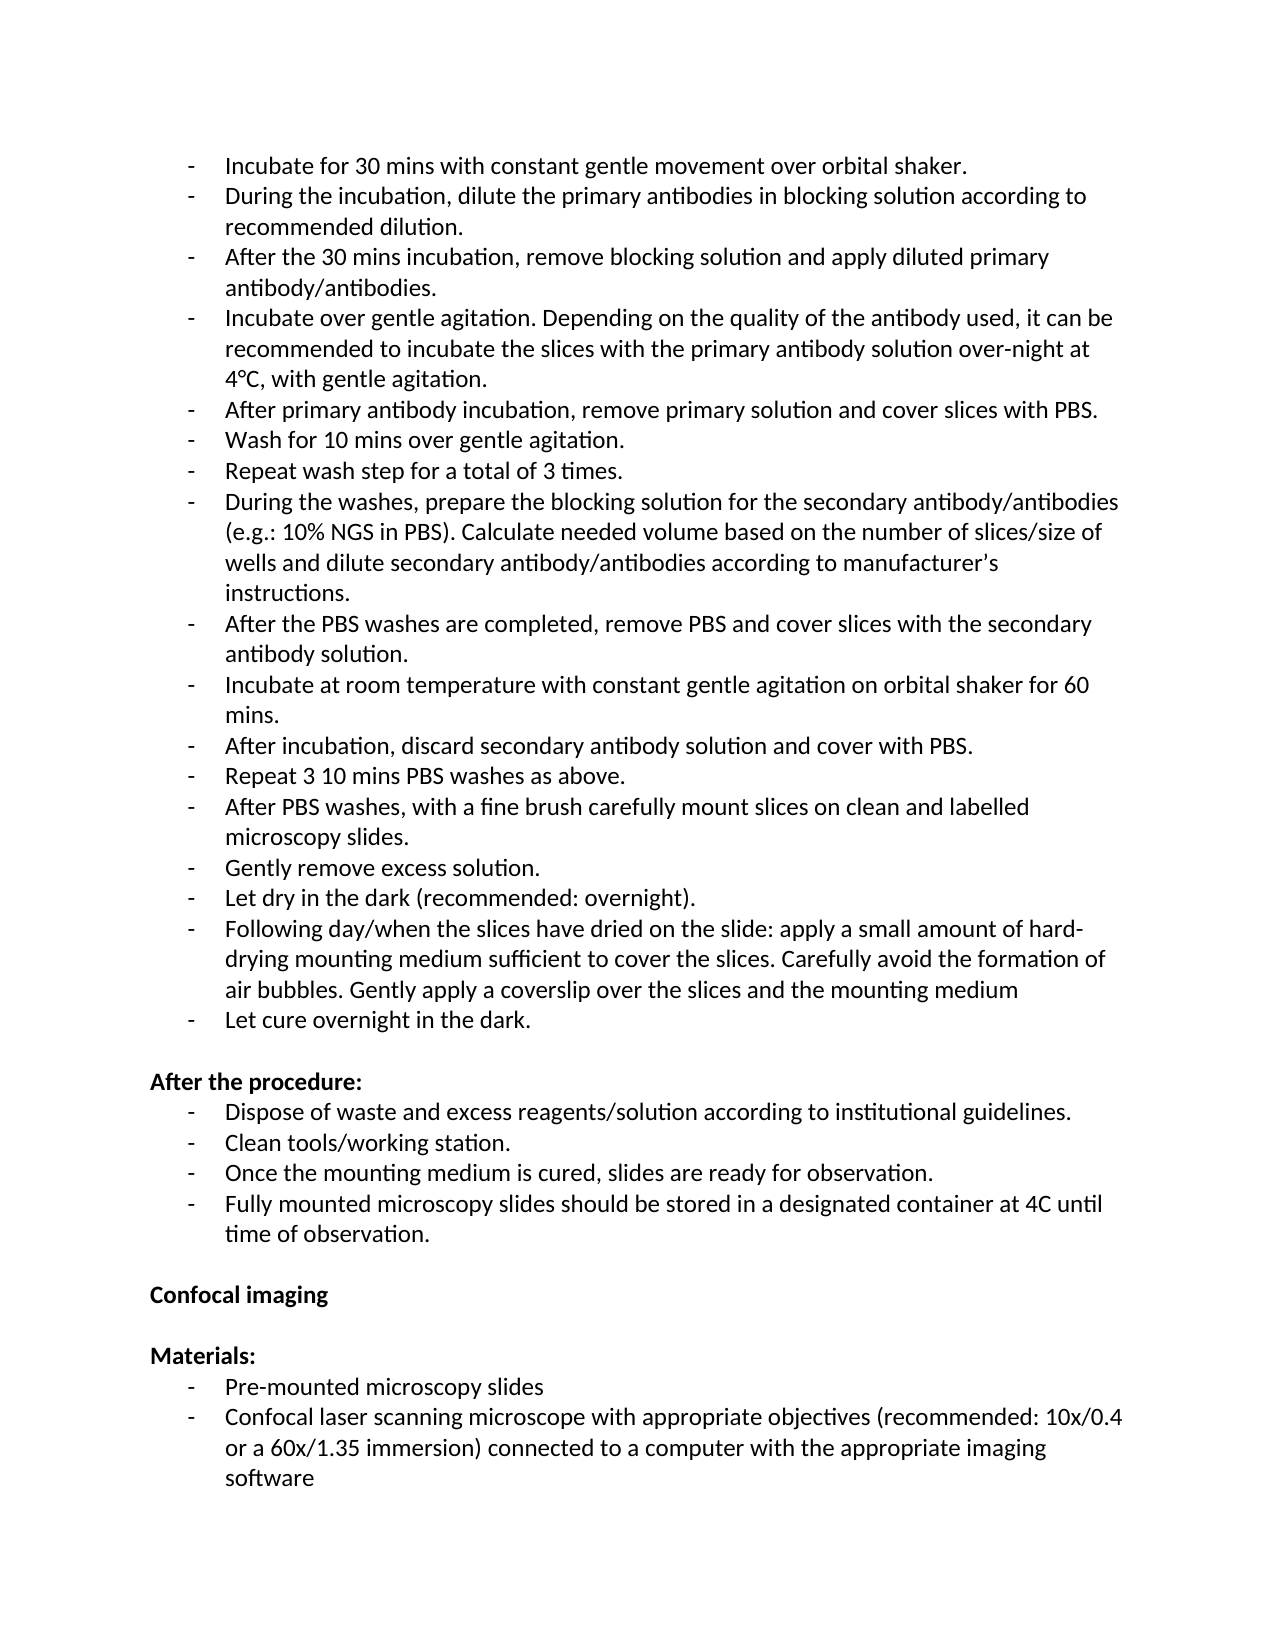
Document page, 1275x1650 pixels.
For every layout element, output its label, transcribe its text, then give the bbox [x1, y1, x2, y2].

list Repeat 3 10 mins PBS washes as above. [187, 760, 1125, 791]
list After the PBS washes are completed, remove PBS and cover slices with the secondary antibody solution. [187, 608, 1125, 669]
list Dispose of waste and excess reagents/solution according to institutional guidelines. [187, 1096, 1125, 1127]
text Materials: [150, 1340, 1125, 1371]
list Following day/when the slices have dried on the slide: apply a small amount of hard-drying mounting medium sufficient to cover the slices. Carefully avoid the formation of air bubbles. Gently apply a coverslip over the slices and the mounting medium [187, 913, 1125, 1004]
list Confocal laser scanning microscope with appropriate objectives (recommended: 10x/0.4 or a 60x/1.35 immersion) connected to a computer with the appropriate imaging software [187, 1401, 1125, 1493]
list Incubate at room temperature with constant gentle agitation on orbital shaker for 60 mins. [187, 669, 1125, 730]
list Pre-mounted microscopy slides [187, 1371, 1125, 1401]
list Gently remove excess solution. [187, 852, 1125, 882]
list After incubation, discard secondary antibody solution and cover with PBS. [187, 730, 1125, 760]
list Clean tools/working station. [187, 1127, 1125, 1157]
list Fully mounted microscopy slides should be stored in a designated container at 4C until time of observation. [187, 1188, 1125, 1249]
list Incubate for 30 mins with constant gentle movement over orbital shaker. [187, 150, 1125, 181]
text After the procedure: [150, 1066, 1125, 1096]
list Wash for 10 mins over gentle agitation. [187, 425, 1125, 455]
list Once the mounting medium is cured, slides are ready for observation. [187, 1157, 1125, 1188]
list Let dry in the dark (recommended: overnight). [187, 882, 1125, 913]
list After PBS washes, with a fine brush carefully mount slices on clean and labelled microscopy slides. [187, 791, 1125, 852]
text Confocal imaging [150, 1279, 1125, 1310]
list After primary antibody incubation, remove primary solution and cover slices with PBS. [187, 394, 1125, 425]
list After the 30 mins incubation, remove blocking solution and apply diluted primary antibody/antibodies. [187, 242, 1125, 303]
list Let cure overnight in the dark. [187, 1004, 1125, 1035]
list Repeat wash step for a total of 3 times. [187, 455, 1125, 486]
list During the incubation, dilute the primary antibodies in blocking solution according to recommended dilution. [187, 181, 1125, 242]
list Incubate over gentle agitation. Depending on the quality of the antibody used, it can be recommended to incubate the slices with the primary antibody solution over-night at 4°C, with gentle agitation. [187, 303, 1125, 394]
list During the washes, prepare the blocking solution for the secondary antibody/antibodies (e.g.: 10% NGS in PBS). Calculate needed volume based on the number of slices/size of wells and dilute secondary antibody/antibodies according to manufacturer’s instructions. [187, 486, 1125, 608]
